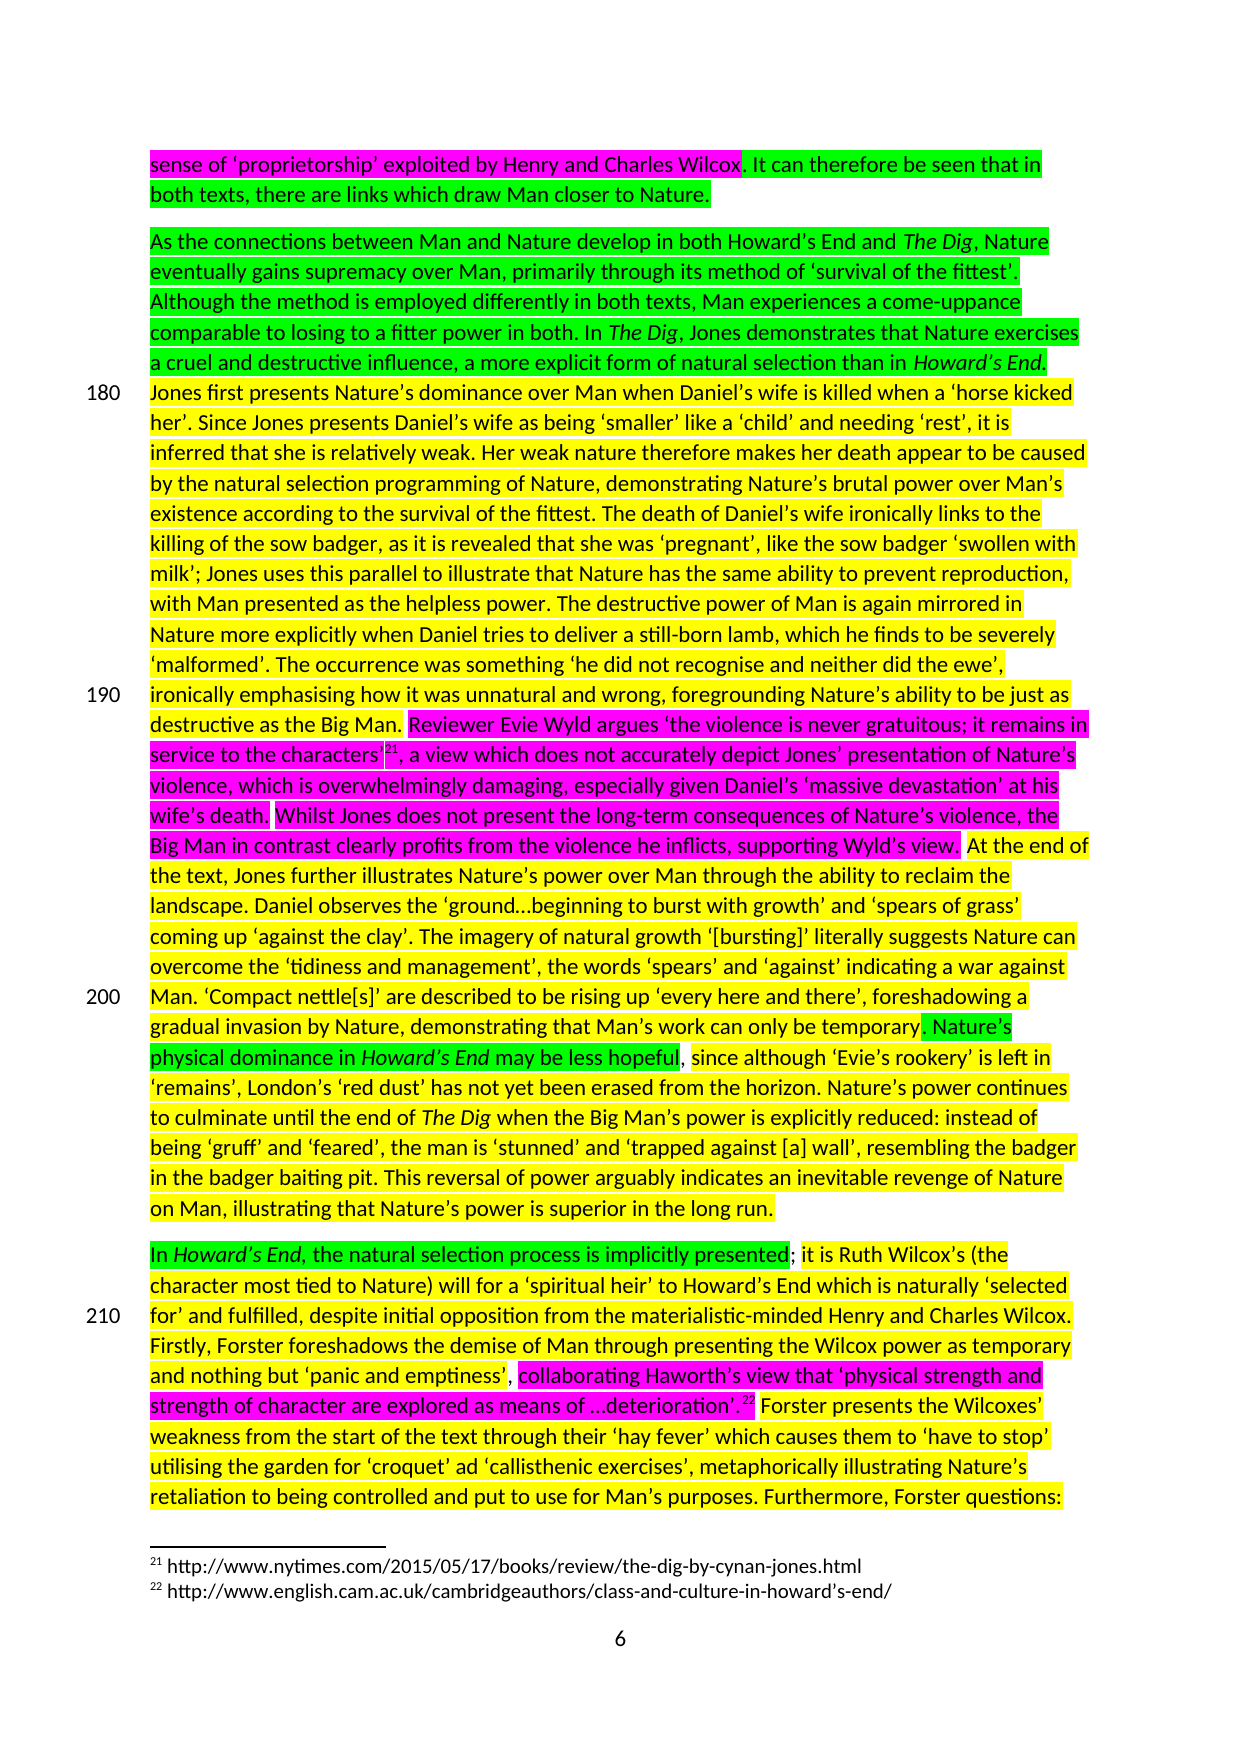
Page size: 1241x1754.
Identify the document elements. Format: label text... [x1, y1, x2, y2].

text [150, 1241, 1090, 1510]
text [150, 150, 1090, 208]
text As the connections between Man and Nature develop in both Howard’s End and The Dig, Nature eventually gains supremacy over Man, primarily through its method of ‘survival of the fittest’. Although the method is employed differently in both texts, Man experiences a come-uppance comparable to losing to a fitter power in both. In The Dig, Jones demonstrates that Nature exercises a cruel and destructive influence, a more explicit form of natural selection than in Howard’s End. Jones first presents Nature’s dominance over Man when Daniel’s wife is killed when a ‘horse kicked her’. Since Jones presents Daniel’s wife as being ‘smaller’ like a ‘child’ and needing ‘rest’, it is inferred that she is relatively weak. Her weak nature therefore makes her death appear to be caused by the natural selection programming of Nature, demonstrating Nature’s brutal power over Man’s existence according to the survival of the fittest. The death of Daniel’s wife ironically links to the killing of the sow badger, as it is revealed that she was ‘pregnant’, like the sow badger ‘swollen with milk’; Jones uses this parallel to illustrate that Nature has the same ability to prevent reproduction, with Man presented as the helpless power. The destructive power of Man is again mirrored in Nature more explicitly when Daniel tries to deliver a still-born lamb, which he finds to be severely ‘malformed’. The occurrence was something ‘he did not recognise and neither did the ewe’, ironically emphasising how it was unnatural and wrong, foregrounding Nature’s ability to be just as destructive as the Big Man. Reviewer Evie Wyld argues ‘the violence is never gratuitous; it remains in service to the characters’, a view which does not accurately depict Jones’ presentation of Nature’s violence, which is overwhelmingly damaging, especially given Daniel’s ‘massive devastation’ at his wife’s death. Whilst Jones does not present the long-term consequences of Nature’s violence, the Big Man in contrast clearly profits from the violence he inflicts, supporting Wyld’s view. At the end of the text, Jones further illustrates Nature’s power over Man through the ability to reclaim the landscape. Daniel observes the ‘ground…beginning to burst with growth’ and ‘spears of grass’ coming up ‘against the clay’. The imagery of natural growth ‘[bursting]’ literally suggests Nature can overcome the ‘tidiness and management’, the words ‘spears’ and ‘against’ indicating a war against Man. ‘Compact nettle[s]’ are described to be rising up ‘every here and there’, foreshadowing a gradual invasion by Nature, demonstrating that Man’s work can only be temporary. Nature’s physical dominance in Howard’s End may be less hopeful, since although ‘Evie’s rookery’ is left in ‘remains’, London’s ‘red dust’ has not yet been erased from the horizon. Nature’s power continues to culminate until the end of The Dig when the Big Man’s power is explicitly reduced: instead of being ‘gruff’ and ‘feared’, the man is ‘stunned’ and ‘trapped against [a] wall’, resembling the badger in the badger baiting pit. This reversal of power arguably indicates an inevitable revenge of Nature on Man, illustrating that Nature’s power is superior in the long run. [150, 227, 1090, 1222]
